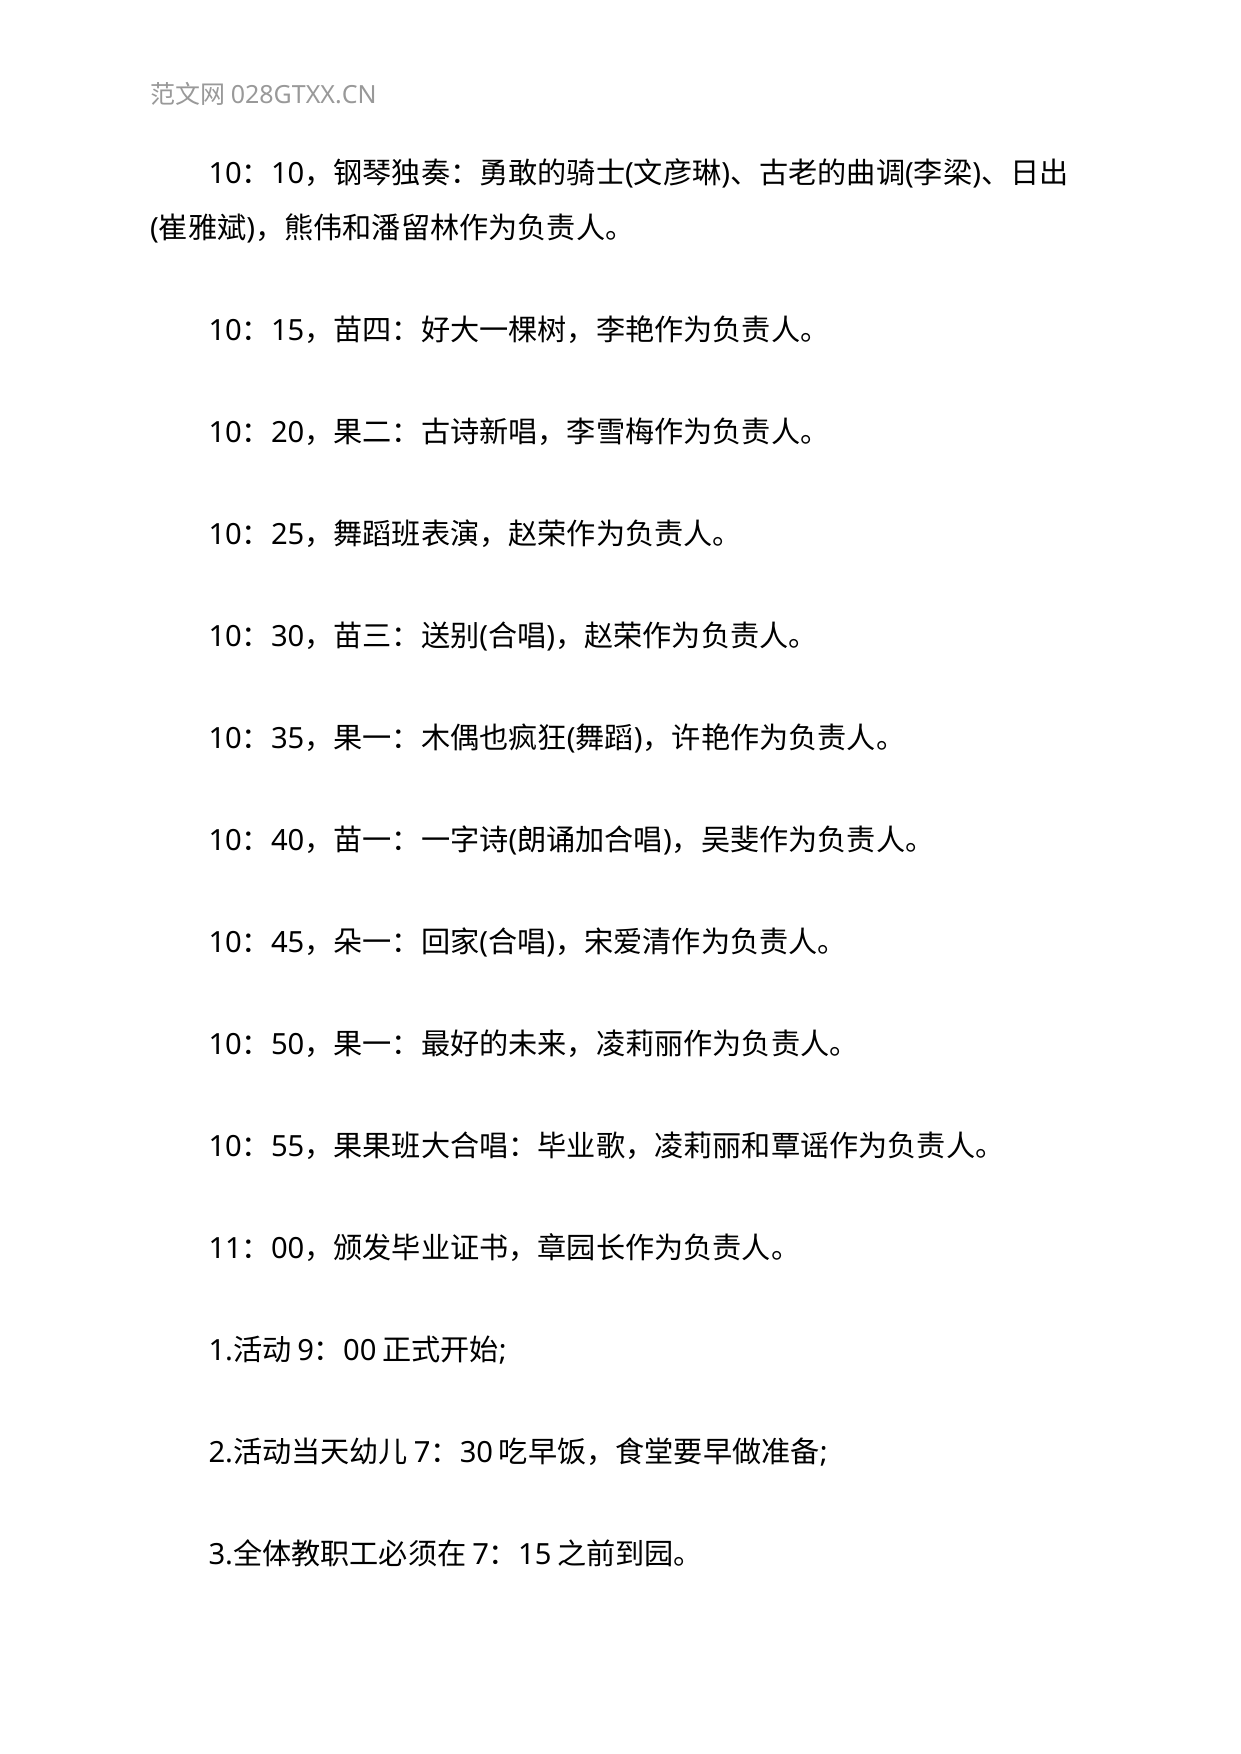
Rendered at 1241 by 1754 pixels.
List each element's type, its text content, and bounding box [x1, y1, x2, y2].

text 10：30，苗三：送别(合唱)，赵荣作为负责人。 [150, 613, 1090, 655]
text 1.活动9：00正式开始; [150, 1327, 1090, 1369]
text 10：45，朵一：回家(合唱)，宋爱清作为负责人。 [150, 919, 1090, 961]
text 11：00，颁发毕业证书，章园长作为负责人。 [150, 1225, 1090, 1267]
text 10：35，果一：木偶也疯狂(舞蹈)，许艳作为负责人。 [150, 715, 1090, 757]
text 10：15，苗四：好大一棵树，李艳作为负责人。 [150, 307, 1090, 349]
text 10：50，果一：最好的未来，凌莉丽作为负责人。 [150, 1021, 1090, 1063]
text 10：25，舞蹈班表演，赵荣作为负责人。 [150, 511, 1090, 553]
text 10：55，果果班大合唱：毕业歌，凌莉丽和覃谣作为负责人。 [150, 1123, 1090, 1165]
text 10：40，苗一：一字诗(朗诵加合唱)，吴斐作为负责人。 [150, 817, 1090, 859]
text 2.活动当天幼儿7：30吃早饭，食堂要早做准备; [150, 1429, 1090, 1471]
text 10：20，果二：古诗新唱，李雪梅作为负责人。 [150, 409, 1090, 451]
text 10：10，钢琴独奏：勇敢的骑士(文彦琳)、古老的曲调(李梁)、日出(崔雅斌)，熊伟和潘留林作为负责人。 [150, 150, 1090, 247]
text 3.全体教职工必须在7：15之前到园。 [150, 1531, 1090, 1573]
